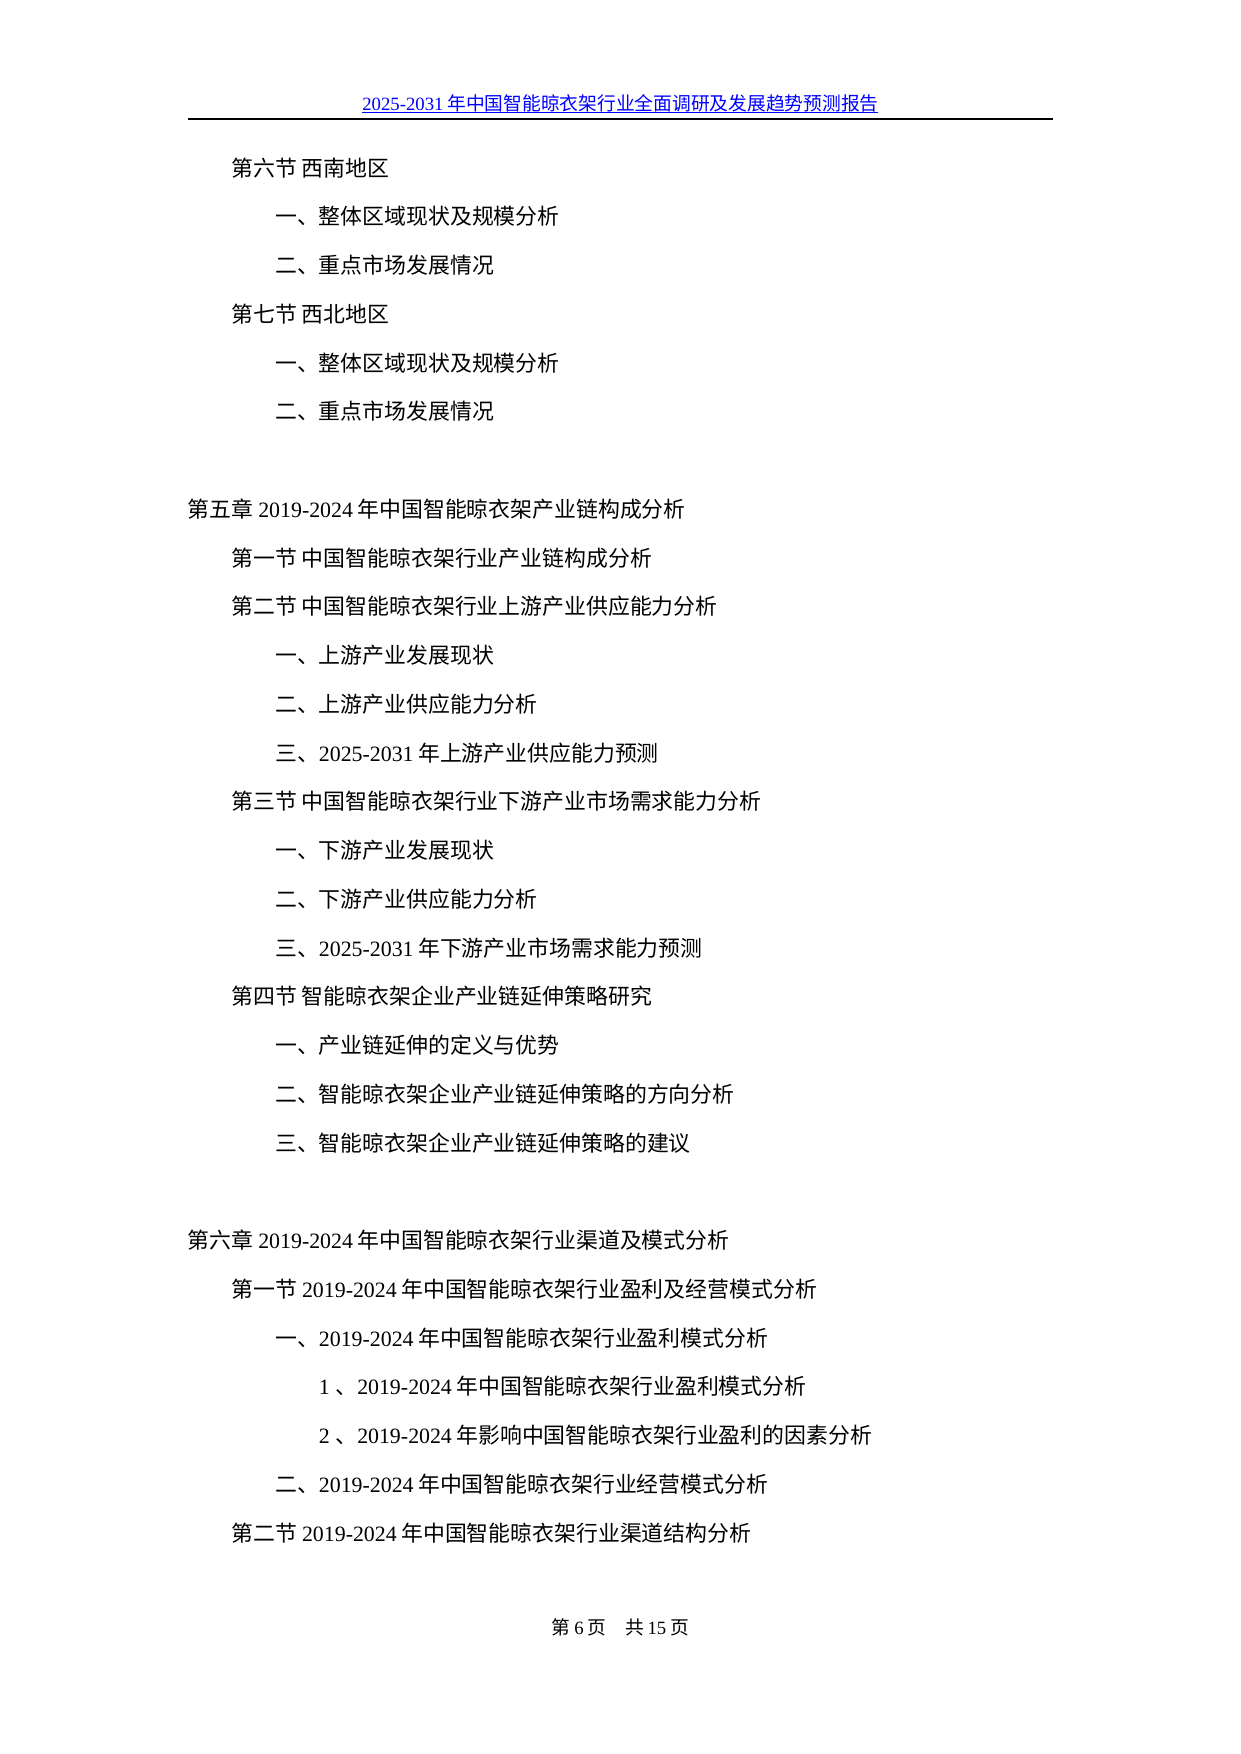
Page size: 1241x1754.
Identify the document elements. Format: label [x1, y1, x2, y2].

text [187, 150, 1053, 1548]
